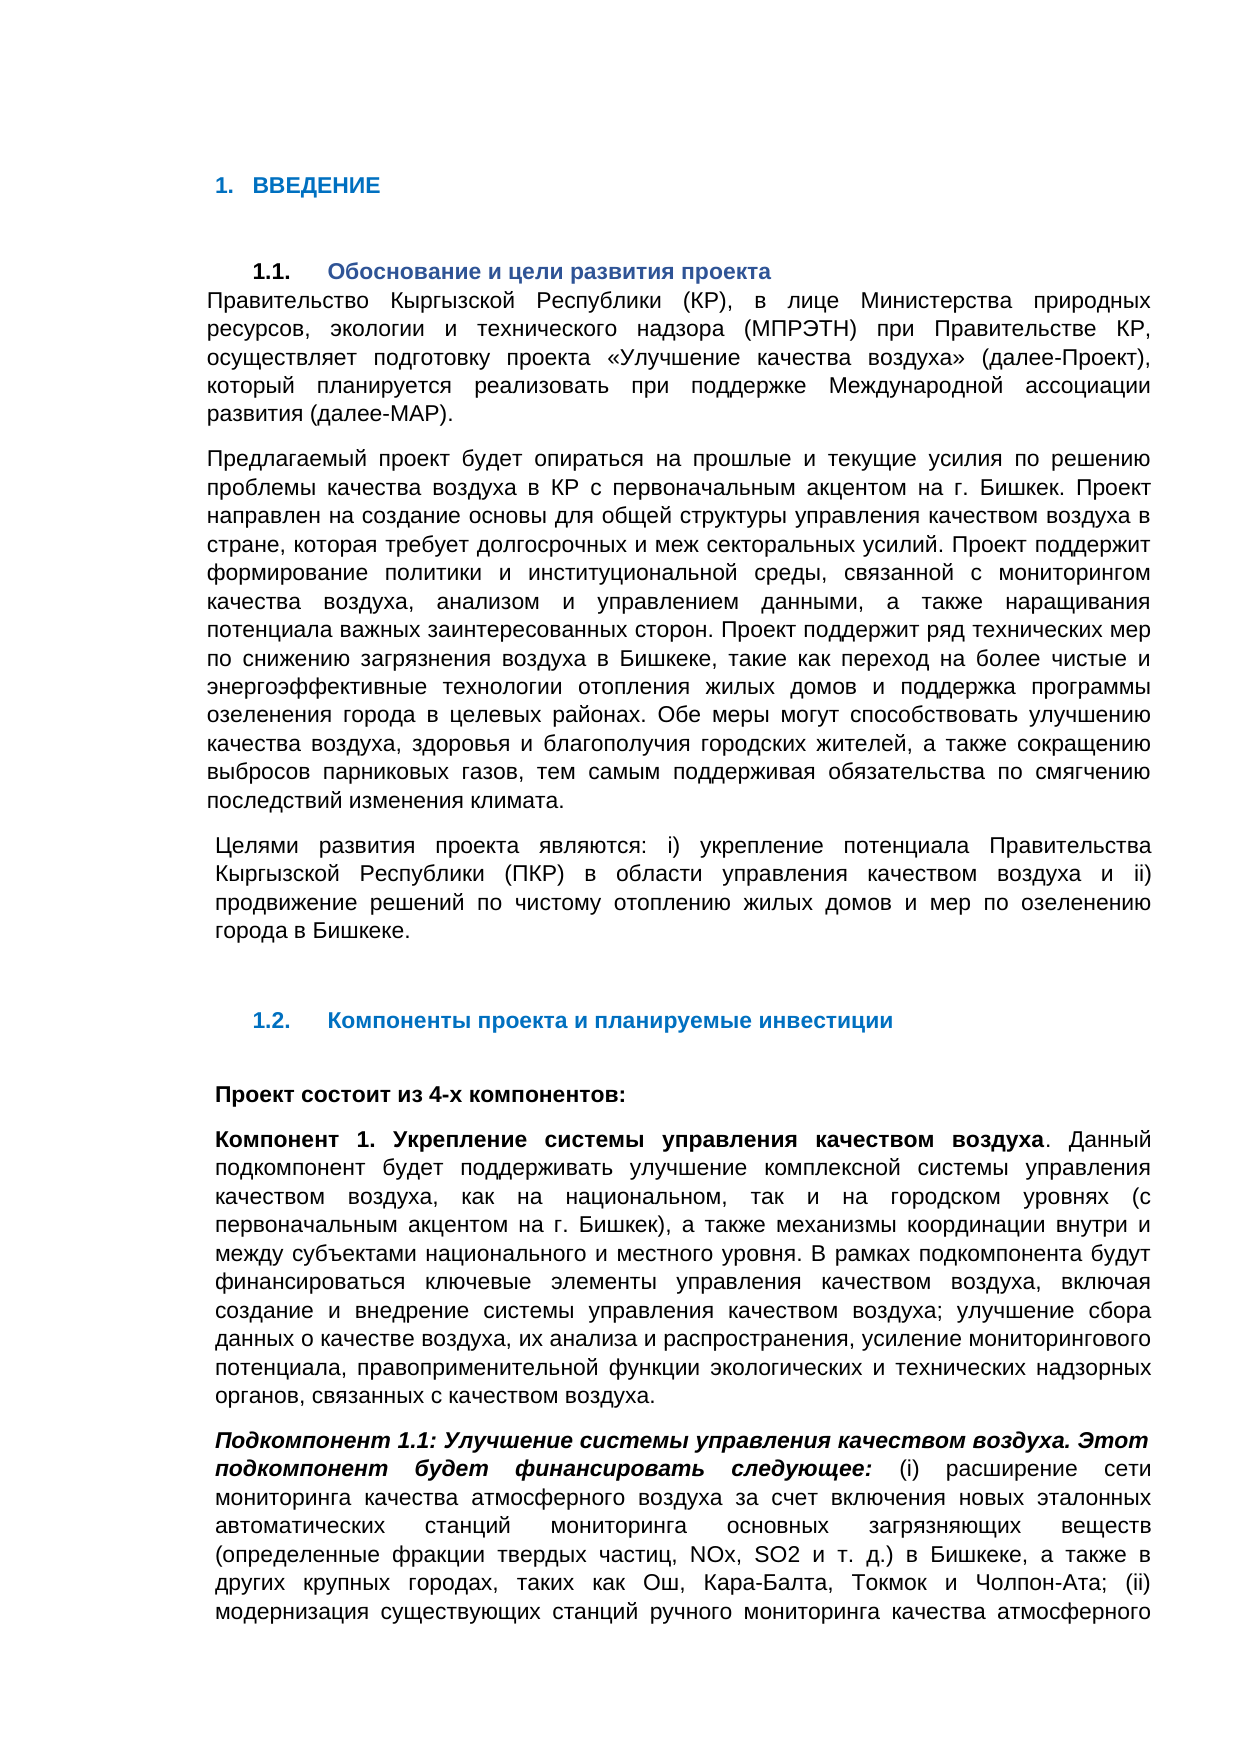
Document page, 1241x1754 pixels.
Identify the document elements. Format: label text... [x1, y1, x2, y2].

subtitle Компоненты проекта и планируемые инвестиции [252, 1007, 1152, 1034]
text Проект состоит из 4-х компонентов: [215, 1081, 1152, 1107]
subtitle ВВЕДЕНИЕ [215, 172, 1152, 198]
text Компонент 1. Укрепление системы управления качеством воздуха. Данный подкомпонент будет поддерживать улучшение комплексной системы управления качеством воздуха, как на национальном, так и на городском уровнях (с первоначальным акцентом на г. Бишкек), а также механизмы координации внутри и между субъектами национального и местного уровня. В рамках подкомпонента будут финансироваться ключевые элементы управления качеством воздуха, включая создание и внедрение системы управления качеством воздуха; улучшение сбора данных о качестве воздуха, их анализа и распространения, усиление мониторингового потенциала, правоприменительной функции экологических и технических надзорных органов, связанных с качеством воздуха. [215, 1126, 1152, 1408]
text Целями развития проекта являются: i) укрепление потенциала Правительства Кыргызской Республики (ПКР) в области управления качеством воздуха и ii) продвижение решений по чистому отоплению жилых домов и мер по озеленению города в Бишкеке. [215, 832, 1152, 943]
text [215, 1427, 1152, 1624]
subtitle Обоснование и цели развития проекта [252, 258, 1152, 284]
text Правительство Кыргызской Республики (КР), в лице Министерства природных ресурсов, экологии и технического надзора (МПРЭТН) при Правительстве КР, осуществляет подготовку проекта «Улучшение качества воздуха» (далее-Проект), который планируется реализовать при поддержке Международной ассоциации развития (далее-МАР). [207, 287, 1152, 427]
text Предлагаемый проект будет опираться на прошлые и текущие усилия по решению проблемы качества воздуха в КР с первоначальным акцентом на г. Бишкек. Проект направлен на создание основы для общей структуры управления качеством воздуха в стране, которая требует долгосрочных и меж секторальных усилий. Проект поддержит формирование политики и институциональной среды, связанной с мониторингом качества воздуха, анализом и управлением данными, а также наращивания потенциала важных заинтересованных сторон. Проект поддержит ряд технических мер по снижению загрязнения воздуха в Бишкеке, такие как переход на более чистые и энергоэффективные технологии отопления жилых домов и поддержка программы озеленения города в целевых районах. Обе меры могут способствовать улучшению качества воздуха, здоровья и благополучия городских жителей, а также сокращению выбросов парниковых газов, тем самым поддерживая обязательства по смягчению последствий изменения климата. [207, 445, 1152, 813]
